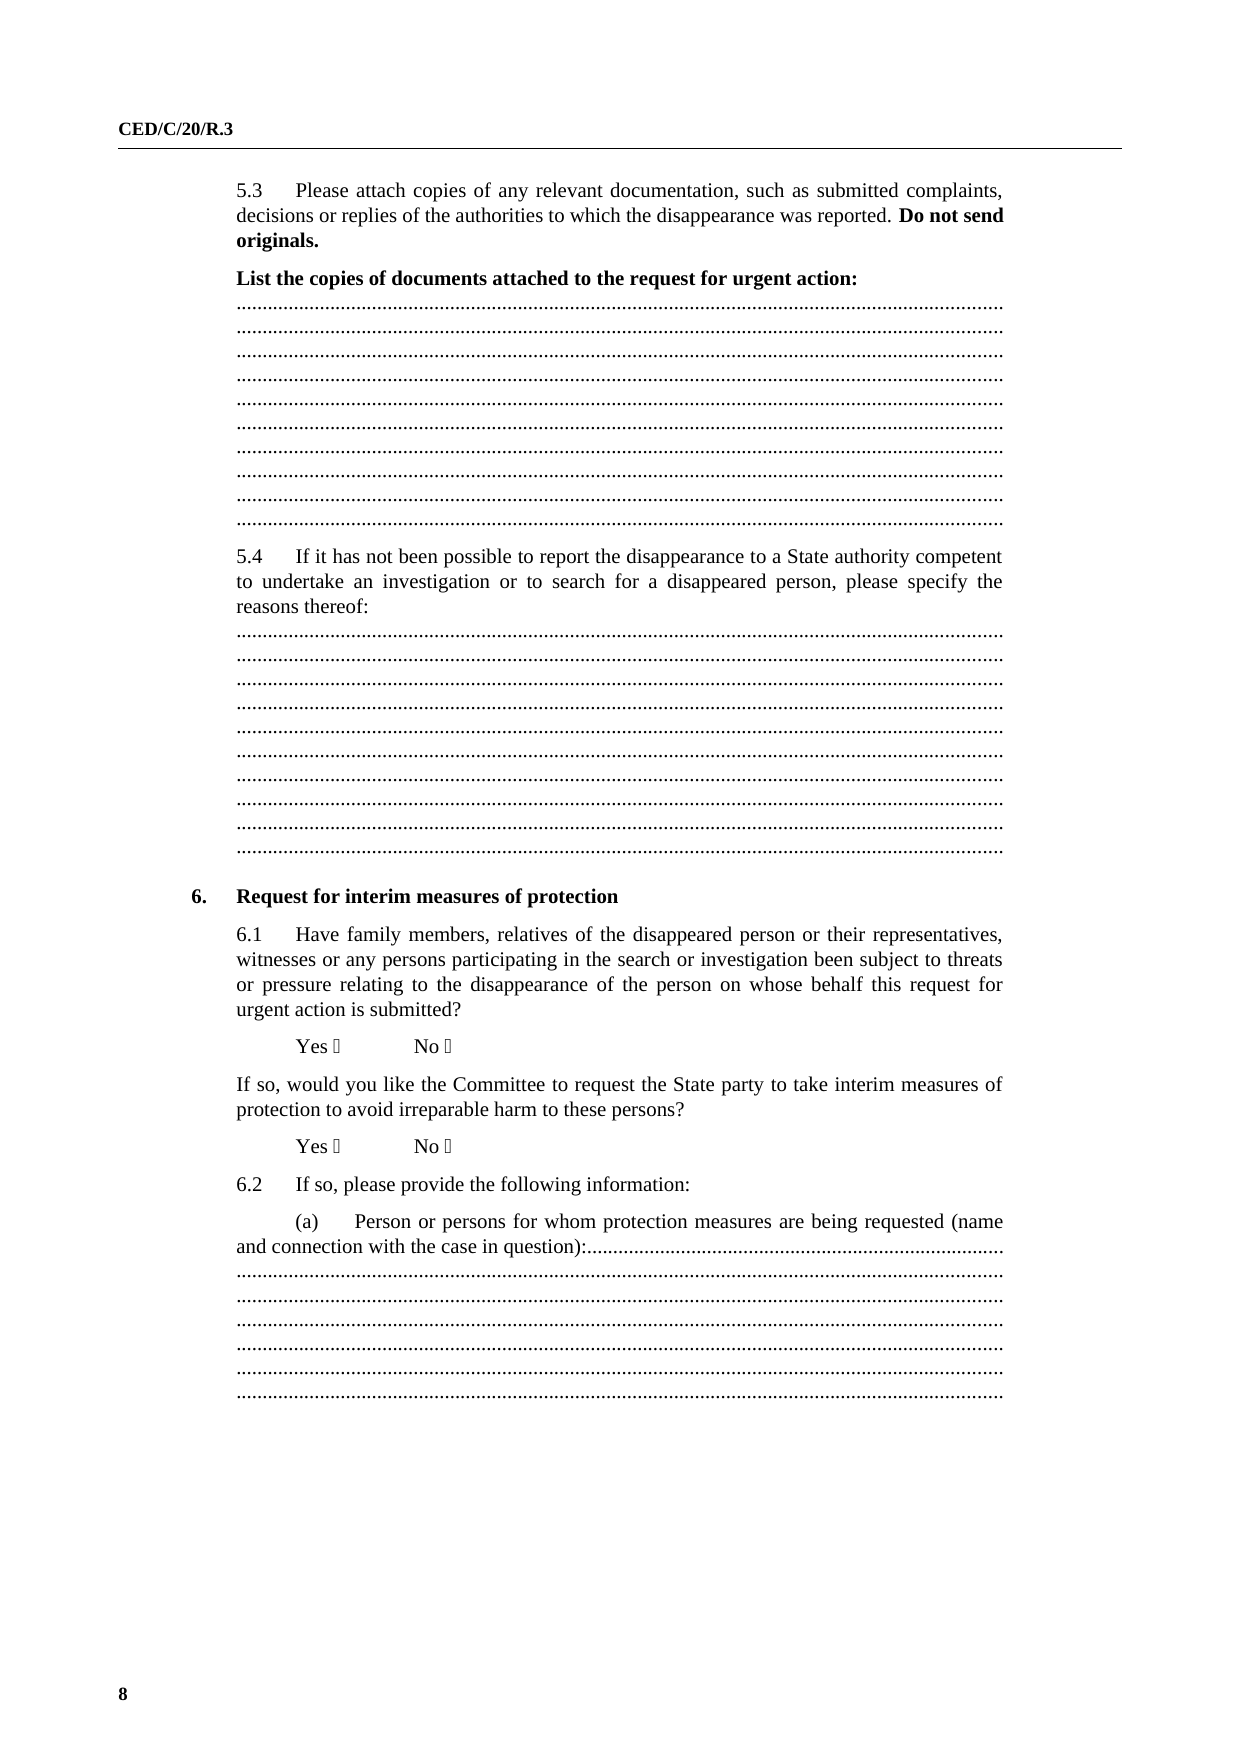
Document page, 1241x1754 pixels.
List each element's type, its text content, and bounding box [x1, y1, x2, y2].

text Yes No [236, 1133, 1004, 1158]
text (a) Person or persons for whom protection measures are being requested (name and connection with the case in question): [236, 1208, 1004, 1258]
text 6.1 Have family members, relatives of the disappeared person or their representatives, witnesses or any persons participating in the search or investigation been subject to threats or pressure relating to the disappearance of the person on whose behalf this request for urgent action is submitted? [236, 921, 1004, 1021]
text If so, would you like the Committee to request the State party to take interim measures of protection to avoid irreparable harm to these persons? [236, 1071, 1004, 1121]
text 6. Request for interim measures of protection [118, 883, 1004, 908]
text 5.4 If it has not been possible to report the disappearance to a State authority competent to undertake an investigation or to search for a disappeared person, please specify the reasons thereof: [236, 543, 1004, 618]
text Yes No [236, 1033, 1004, 1058]
text 6.2 If so, please provide the following information: [236, 1171, 1004, 1196]
text 5.3 Please attach copies of any relevant documentation, such as submitted complaints, decisions or replies of the authorities to which the disappearance was reported. Do not send originals. [236, 177, 1004, 252]
text List the copies of documents attached to the request for urgent action: [236, 265, 1004, 290]
